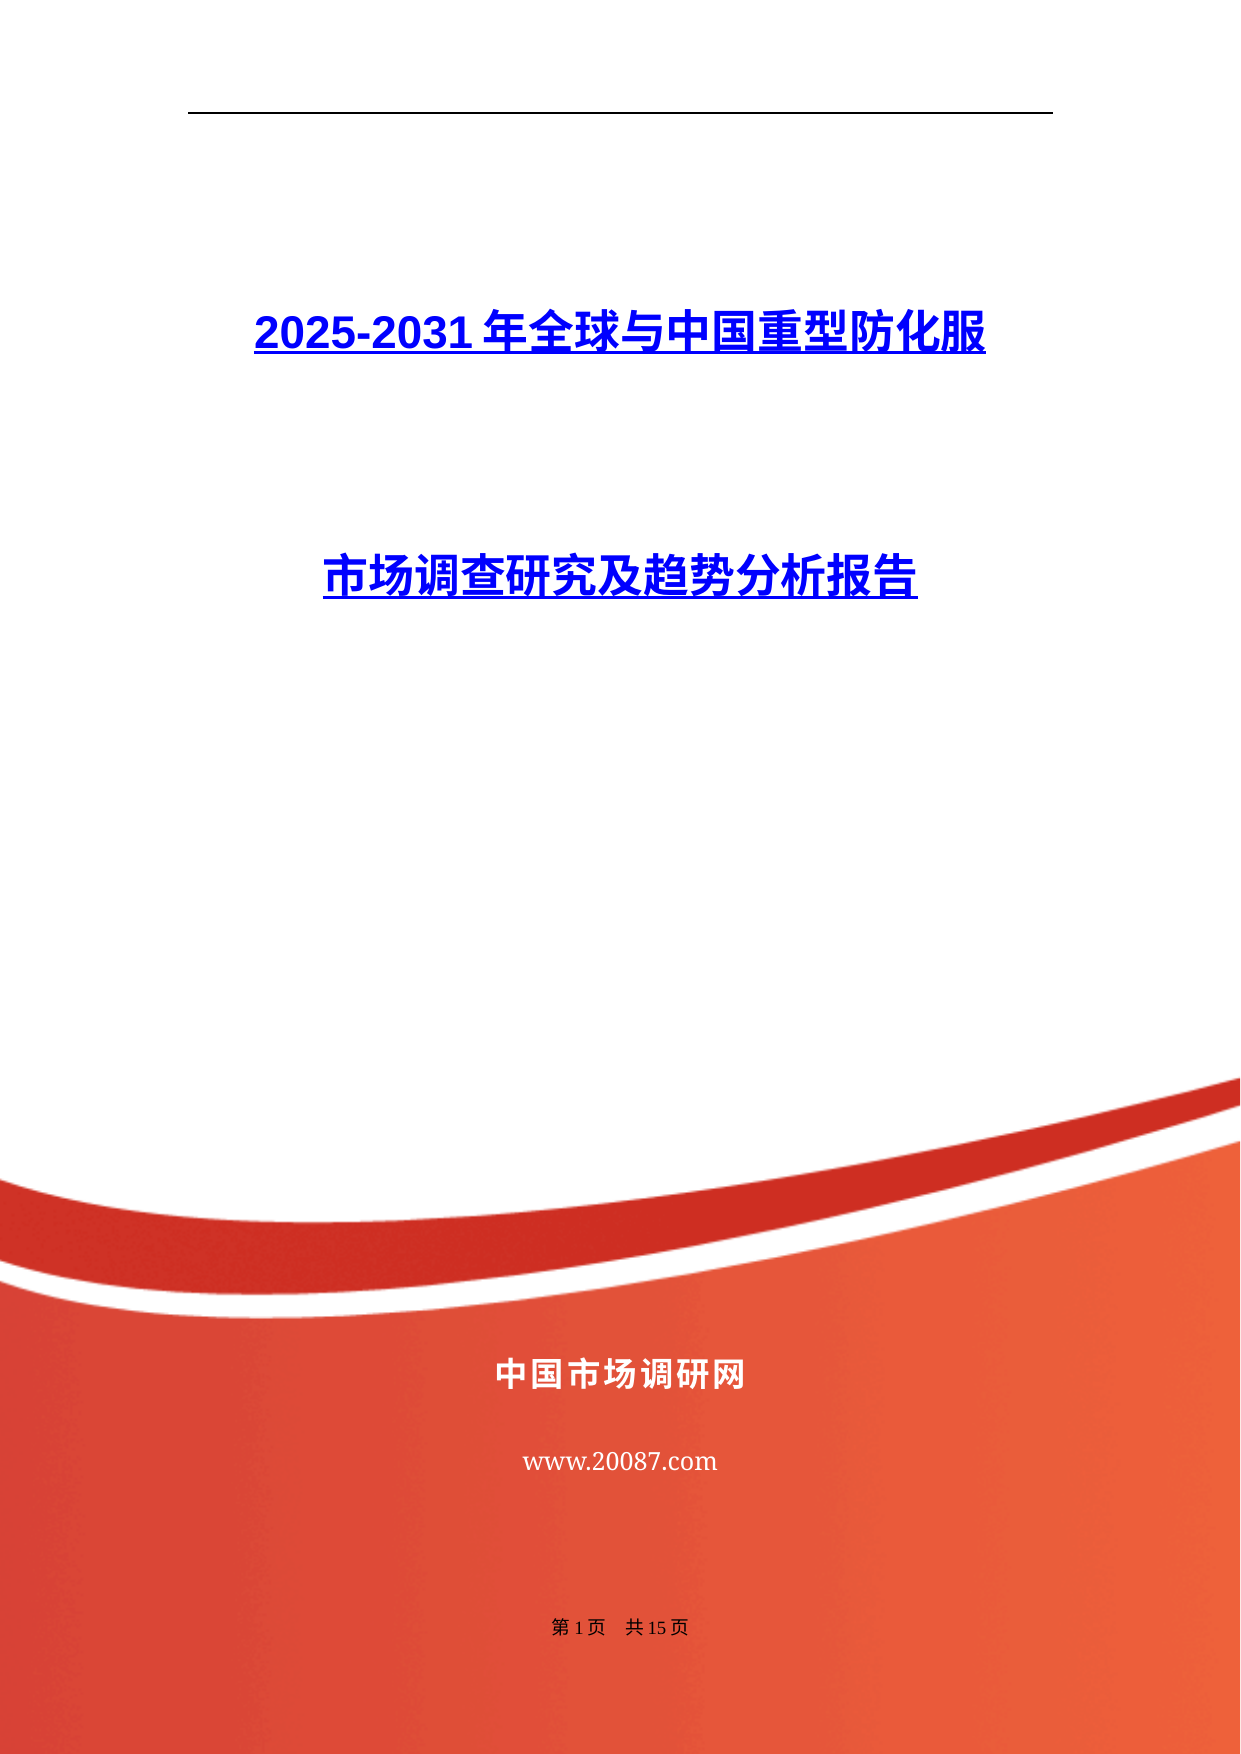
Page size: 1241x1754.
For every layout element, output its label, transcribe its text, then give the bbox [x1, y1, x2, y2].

picture [0, 1006, 1241, 1754]
subtitle 中国市场调研网 [187, 1339, 1053, 1404]
text www.20087.com [187, 1428, 1053, 1493]
table_header 2025-2031年全球与中国重型防化服市场调查研究及趋势分析报告 [188, 207, 1053, 773]
